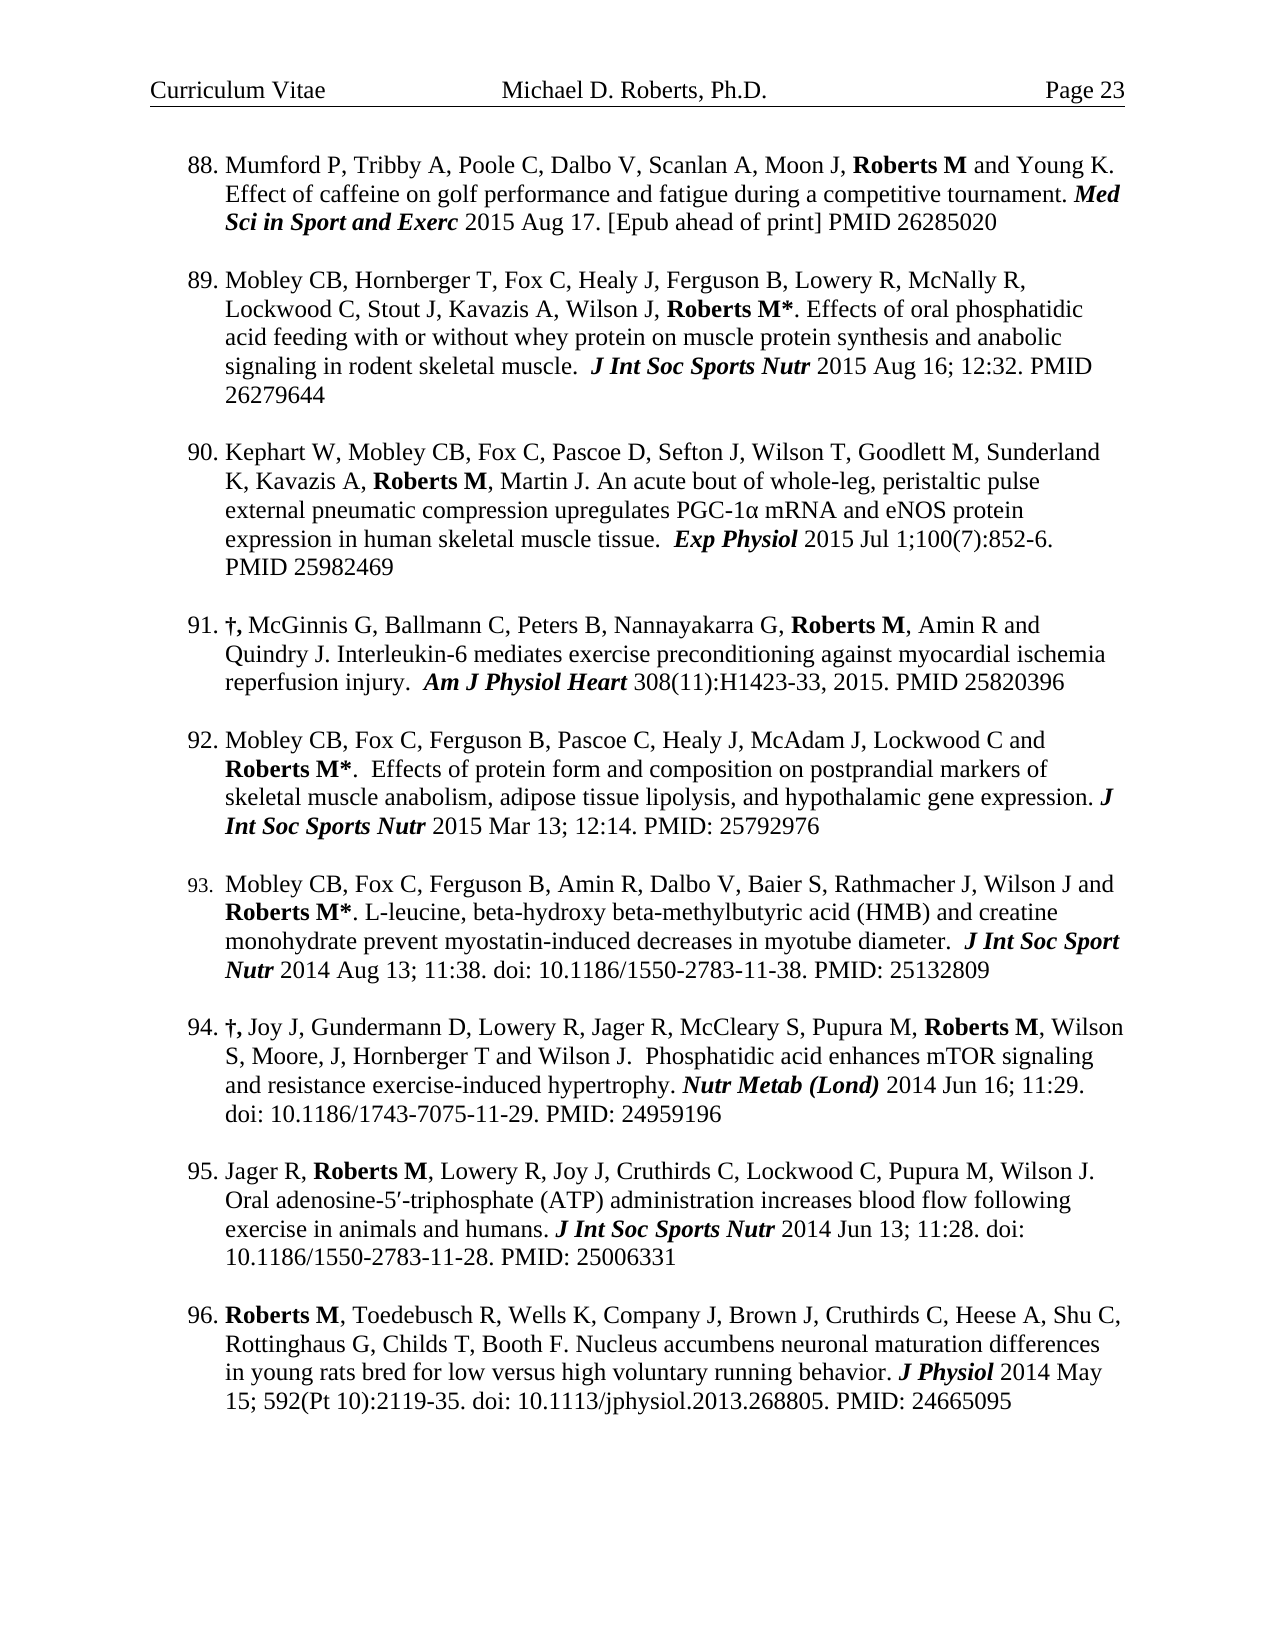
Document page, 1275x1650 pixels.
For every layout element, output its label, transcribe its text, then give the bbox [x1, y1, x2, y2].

list Mobley CB, Fox C, Ferguson B, Amin R, Dalbo V, Baier S, Rathmacher J, Wilson J and Roberts M*. L-leucine, beta-hydroxy beta-methylbutyric acid (HMB) and creatine monohydrate prevent myostatin-induced decreases in myotube diameter. J Int Soc Sport Nutr 2014 Aug 13; 11:38. doi: 10.1186/1550-2783-11-38. PMID: 25132809 [187, 869, 1125, 984]
list Mobley CB, Fox C, Ferguson B, Pascoe C, Healy J, McAdam J, Lockwood C and Roberts M*. Effects of protein form and composition on postprandial markers of skeletal muscle anabolism, adipose tissue lipolysis, and hypothalamic gene expression. J Int Soc Sports Nutr 2015 Mar 13; 12:14. PMID: 25792976 [187, 725, 1125, 840]
list Mumford P, Tribby A, Poole C, Dalbo V, Scanlan A, Moon J, Roberts M and Young K. Effect of caffeine on golf performance and fatigue during a competitive tournament. Med Sci in Sport and Exerc 2015 Aug 17. [Epub ahead of print] PMID 26285020 [187, 150, 1125, 236]
list †, Joy J, Gundermann D, Lowery R, Jager R, McCleary S, Pupura M, Roberts M, Wilson S, Moore, J, Hornberger T and Wilson J. Phosphatidic acid enhances mTOR signaling and resistance exercise-induced hypertrophy. Nutr Metab (Lond) 2014 Jun 16; 11:29. doi: 10.1186/1743-7075-11-29. PMID: 24959196 [187, 1012, 1125, 1127]
list Roberts M, Toedebusch R, Wells K, Company J, Brown J, Cruthirds C, Heese A, Shu C, Rottinghaus G, Childs T, Booth F. Nucleus accumbens neuronal maturation differences in young rats bred for low versus high voluntary running behavior. J Physiol 2014 May 15; 592(Pt 10):2119-35. doi: 10.1113/jphysiol.2013.268805. PMID: 24665095 [187, 1300, 1125, 1415]
list †, McGinnis G, Ballmann C, Peters B, Nannayakarra G, Roberts M, Amin R and Quindry J. Interleukin-6 mediates exercise preconditioning against myocardial ischemia reperfusion injury. Am J Physiol Heart 308(11):H1423-33, 2015. PMID 25820396 [187, 610, 1125, 696]
list Mobley CB, Hornberger T, Fox C, Healy J, Ferguson B, Lowery R, McNally R, Lockwood C, Stout J, Kavazis A, Wilson J, Roberts M*. Effects of oral phosphatidic acid feeding with or without whey protein on muscle protein synthesis and anabolic signaling in rodent skeletal muscle. J Int Soc Sports Nutr 2015 Aug 16; 12:32. PMID 26279644 [187, 265, 1125, 409]
list Jager R, Roberts M, Lowery R, Joy J, Cruthirds C, Lockwood C, Pupura M, Wilson J. Oral adenosine-5′-triphosphate (ATP) administration increases blood flow following exercise in animals and humans. J Int Soc Sports Nutr 2014 Jun 13; 11:28. doi: 10.1186/1550-2783-11-28. PMID: 25006331 [187, 1156, 1125, 1271]
list Kephart W, Mobley CB, Fox C, Pascoe D, Sefton J, Wilson T, Goodlett M, Sunderland K, Kavazis A, Roberts M, Martin J. An acute bout of whole-leg, peristaltic pulse external pneumatic compression upregulates PGC-1α mRNA and eNOS protein expression in human skeletal muscle tissue. Exp Physiol 2015 Jul 1;100(7):852-6. PMID 25982469 [187, 437, 1125, 581]
